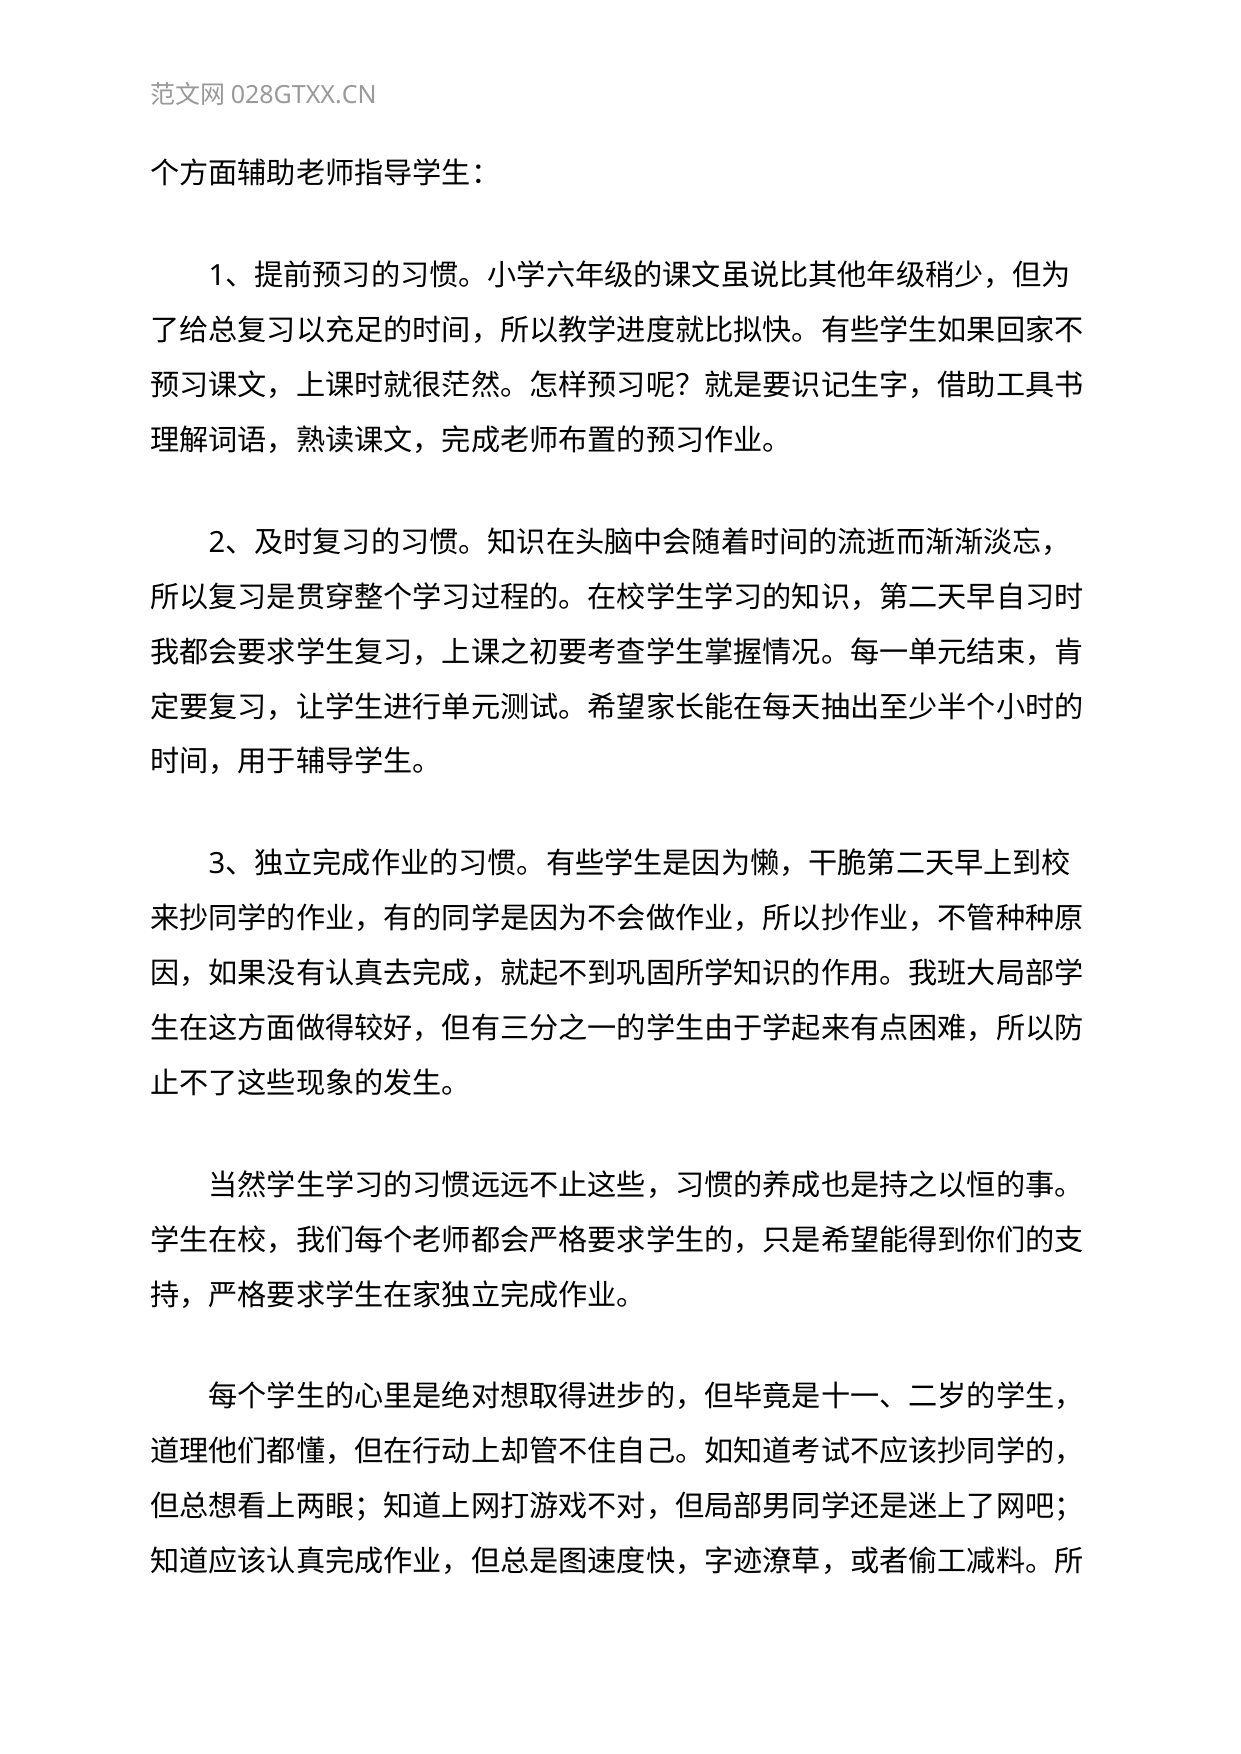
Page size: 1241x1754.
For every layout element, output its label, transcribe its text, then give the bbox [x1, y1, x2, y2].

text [150, 1373, 1090, 1580]
text 当然学生学习的习惯远远不止这些，习惯的养成也是持之以恒的事。学生在校，我们每个老师都会严格要求学生的，只是希望能得到你们的支持，严格要求学生在家独立完成作业。 [150, 1161, 1090, 1313]
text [150, 150, 1090, 192]
text 3、独立完成作业的习惯。有些学生是因为懒，干脆第二天早上到校来抄同学的作业，有的同学是因为不会做作业，所以抄作业，不管种种原因，如果没有认真去完成，就起不到巩固所学知识的作用。我班大局部学生在这方面做得较好，但有三分之一的学生由于学起来有点困难，所以防止不了这些现象的发生。 [150, 840, 1090, 1102]
text 1、提前预习的习惯。小学六年级的课文虽说比其他年级稍少，但为了给总复习以充足的时间，所以教学进度就比拟快。有些学生如果回家不预习课文，上课时就很茫然。怎样预习呢？就是要识记生字，借助工具书理解词语，熟读课文，完成老师布置的预习作业。 [150, 252, 1090, 459]
text 2、及时复习的习惯。知识在头脑中会随着时间的流逝而渐渐淡忘，所以复习是贯穿整个学习过程的。在校学生学习的知识，第二天早自习时我都会要求学生复习，上课之初要考查学生掌握情况。每一单元结束，肯定要复习，让学生进行单元测试。希望家长能在每天抽出至少半个小时的时间，用于辅导学生。 [150, 518, 1090, 780]
